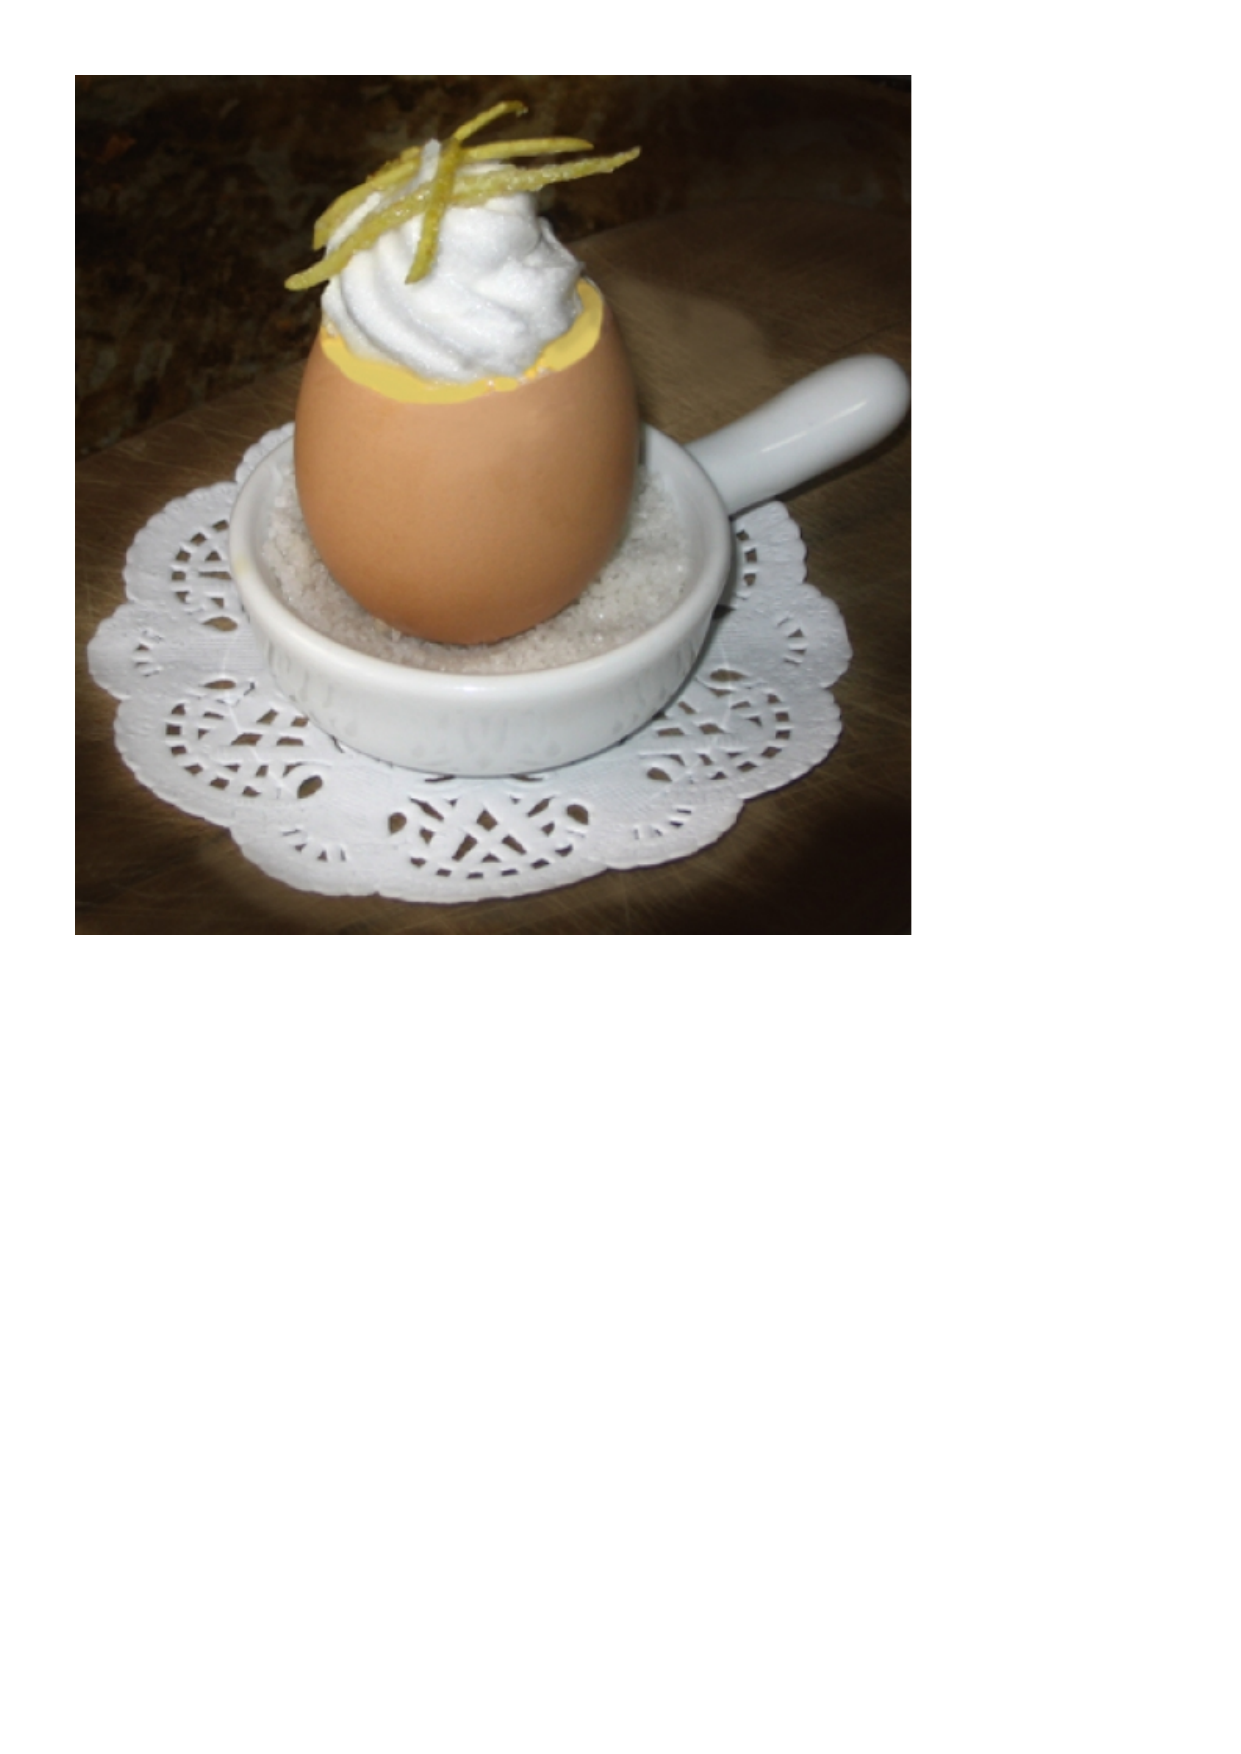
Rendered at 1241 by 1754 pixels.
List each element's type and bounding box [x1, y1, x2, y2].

picture [75, 75, 912, 935]
